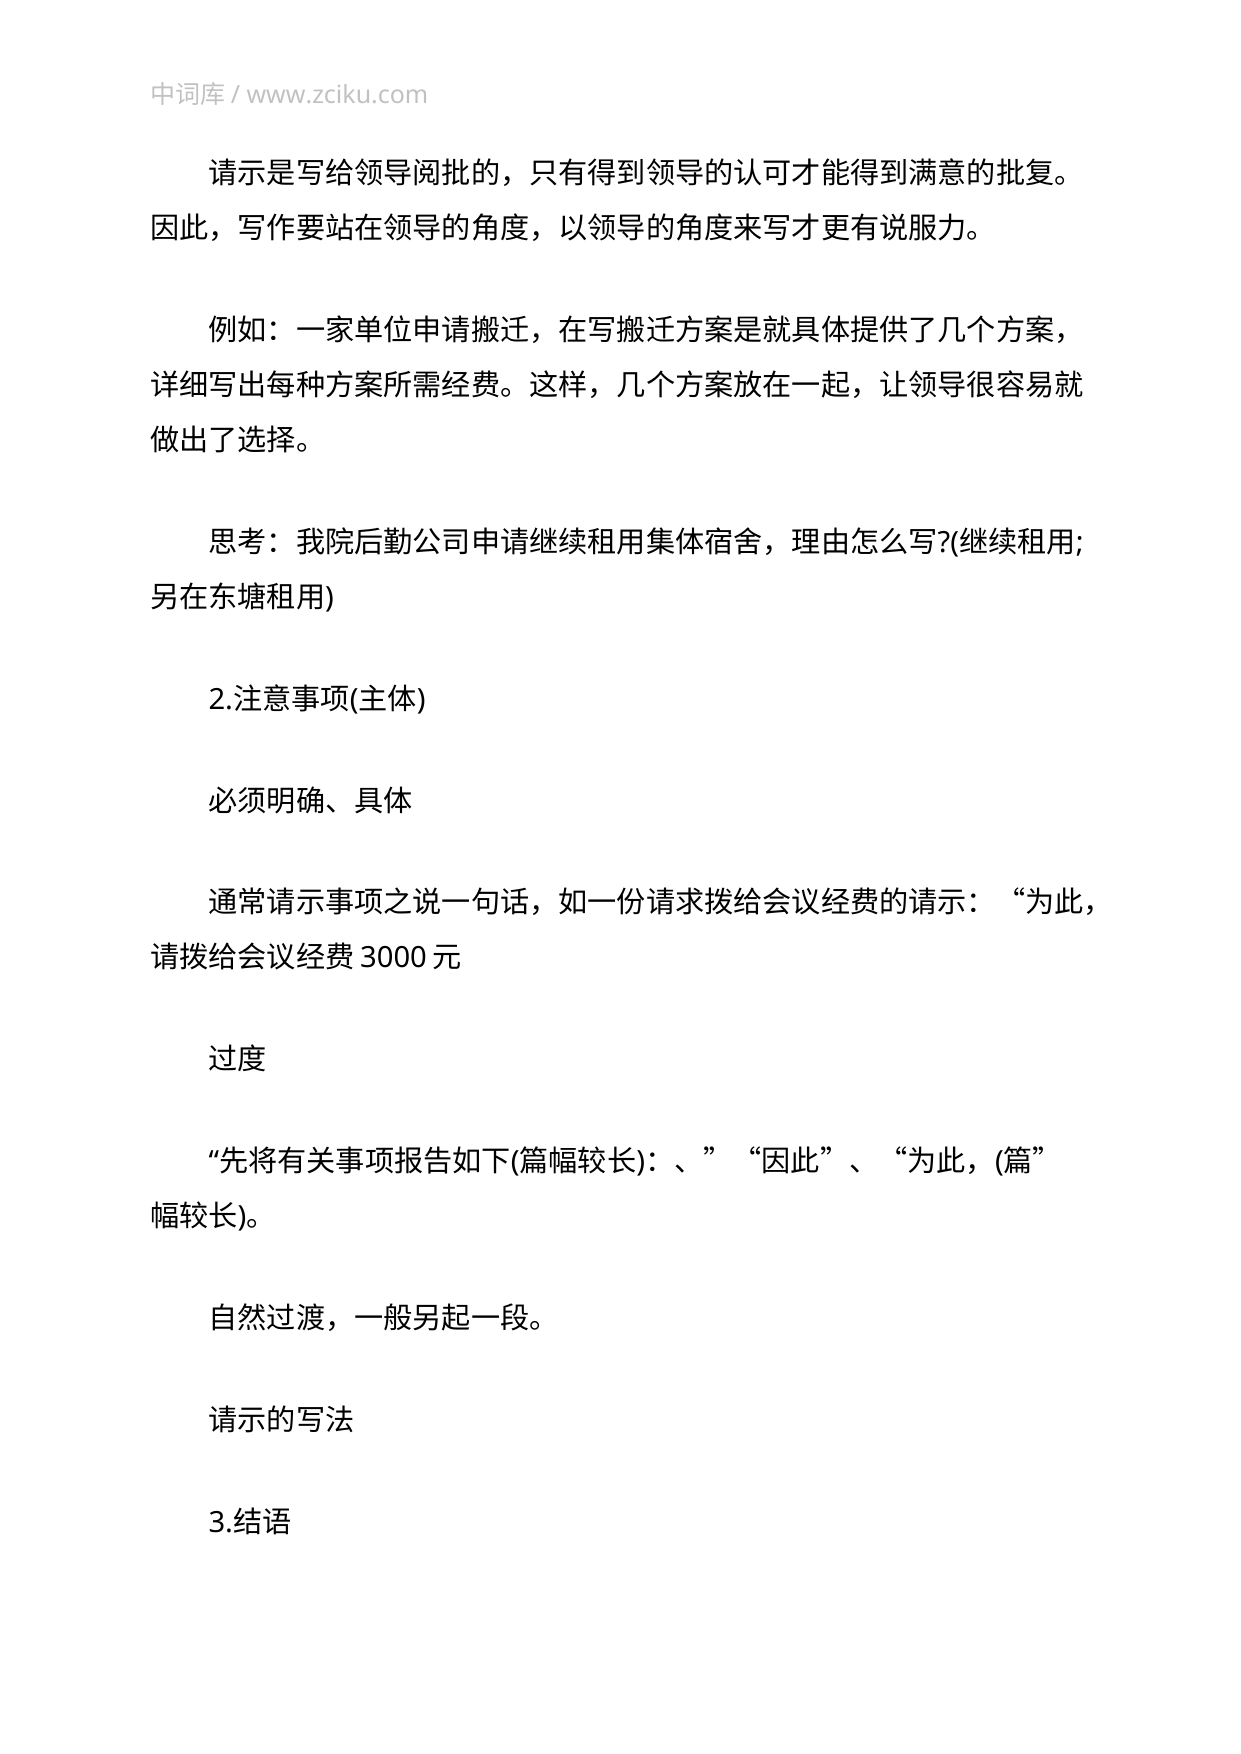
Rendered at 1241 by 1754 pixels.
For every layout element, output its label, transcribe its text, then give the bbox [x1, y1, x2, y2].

text 请示的写法 [150, 1396, 1090, 1439]
text 通常请示事项之说一句话，如一份请求拨给会议经费的请示：“为此，请拨给会议经费3000元 [150, 879, 1090, 976]
text 过度 [150, 1036, 1090, 1078]
text 请示是写给领导阅批的，只有得到领导的认可才能得到满意的批复。因此，写作要站在领导的角度，以领导的角度来写才更有说服力。 [150, 150, 1090, 247]
text 思考：我院后勤公司申请继续租用集体宿舍，理由怎么写?(继续租用;另在东塘租用) [150, 518, 1090, 616]
text “先将有关事项报告如下(篇幅较长)：、”“因此”、“为此，(篇”幅较长)。 [150, 1138, 1090, 1235]
text 必须明确、具体 [150, 777, 1090, 819]
text 3.结语 [150, 1498, 1090, 1541]
text 自然过渡，一般另起一段。 [150, 1294, 1090, 1337]
text 例如：一家单位申请搬迁，在写搬迁方案是就具体提供了几个方案，详细写出每种方案所需经费。这样，几个方案放在一起，让领导很容易就做出了选择。 [150, 307, 1090, 459]
text 2.注意事项(主体) [150, 675, 1090, 718]
